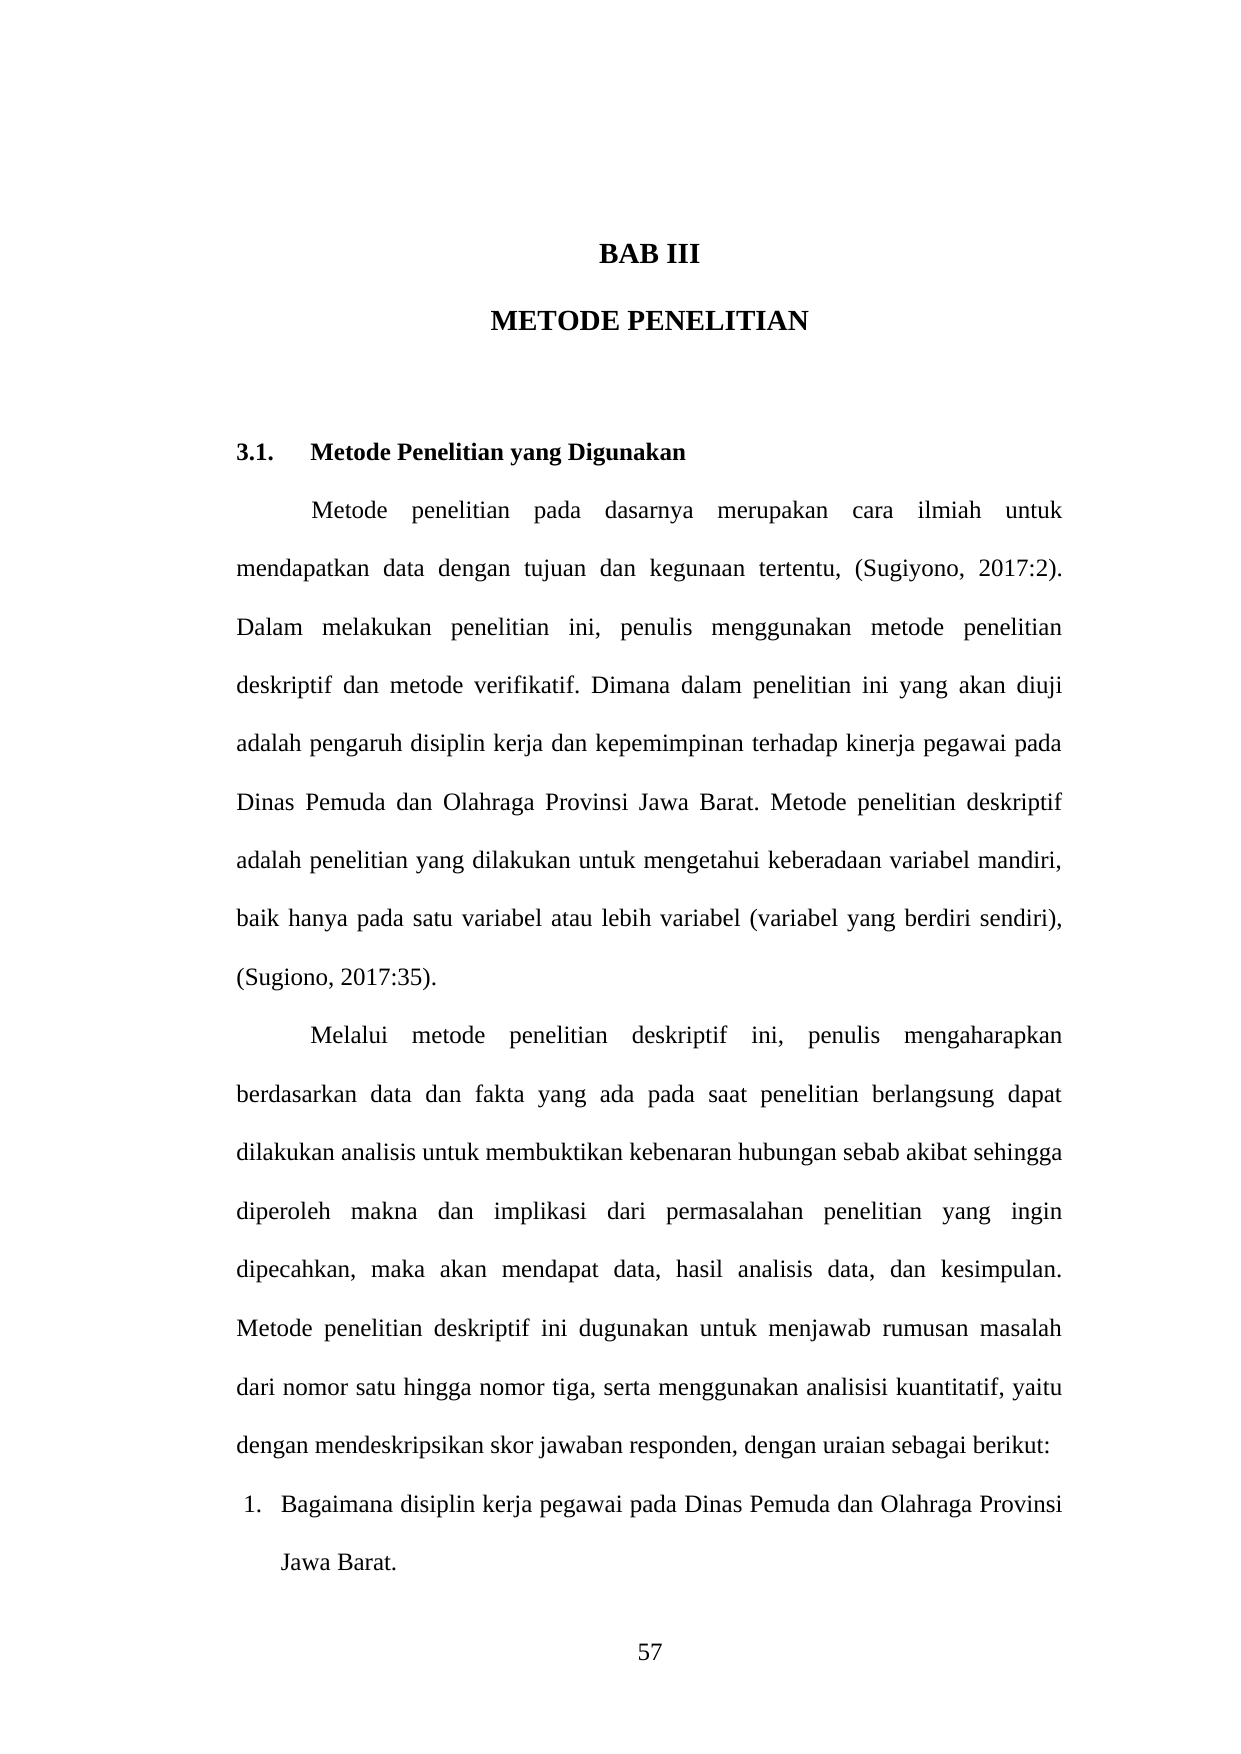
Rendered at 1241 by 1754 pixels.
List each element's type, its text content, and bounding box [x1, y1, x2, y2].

subtitle BAB III [236, 236, 1063, 270]
subtitle Metode Penelitian yang Digunakan [236, 437, 1063, 466]
text Metode penelitian pada dasarnya merupakan cara ilmiah untuk mendapatkan data dengan tujuan dan kegunaan tertentu, (Sugiyono, 2017:2). Dalam melakukan penelitian ini, penulis menggunakan metode penelitian deskriptif dan metode verifikatif. Dimana dalam penelitian ini yang akan diuji adalah pengaruh disiplin kerja dan kepemimpinan terhadap kinerja pegawai pada Dinas Pemuda dan Olahraga Provinsi Jawa Barat. Metode penelitian deskriptif adalah penelitian yang dilakukan untuk mengetahui keberadaan variabel mandiri, baik hanya pada satu variabel atau lebih variabel (variabel yang berdiri sendiri), (Sugiono, 2017:35). [236, 495, 1063, 990]
text Melalui metode penelitian deskriptif ini, penulis mengaharapkan berdasarkan data dan fakta yang ada pada saat penelitian berlangsung dapat dilakukan analisis untuk membuktikan kebenaran hubungan sebab akibat sehingga diperoleh makna dan implikasi dari permasalahan penelitian yang ingin dipecahkan, maka akan mendapat data, hasil analisis data, dan kesimpulan. Metode penelitian deskriptif ini dugunakan untuk menjawab rumusan masalah dari nomor satu hingga nomor tiga, serta menggunakan analisisi kuantitatif, yaitu dengan mendeskripsikan skor jawaban responden, dengan uraian sebagai berikut: [236, 1020, 1063, 1459]
subtitle METODE PENELITIAN [236, 303, 1063, 337]
list Bagaimana disiplin kerja pegawai pada Dinas Pemuda dan Olahraga Provinsi Jawa Barat. [243, 1489, 1063, 1575]
